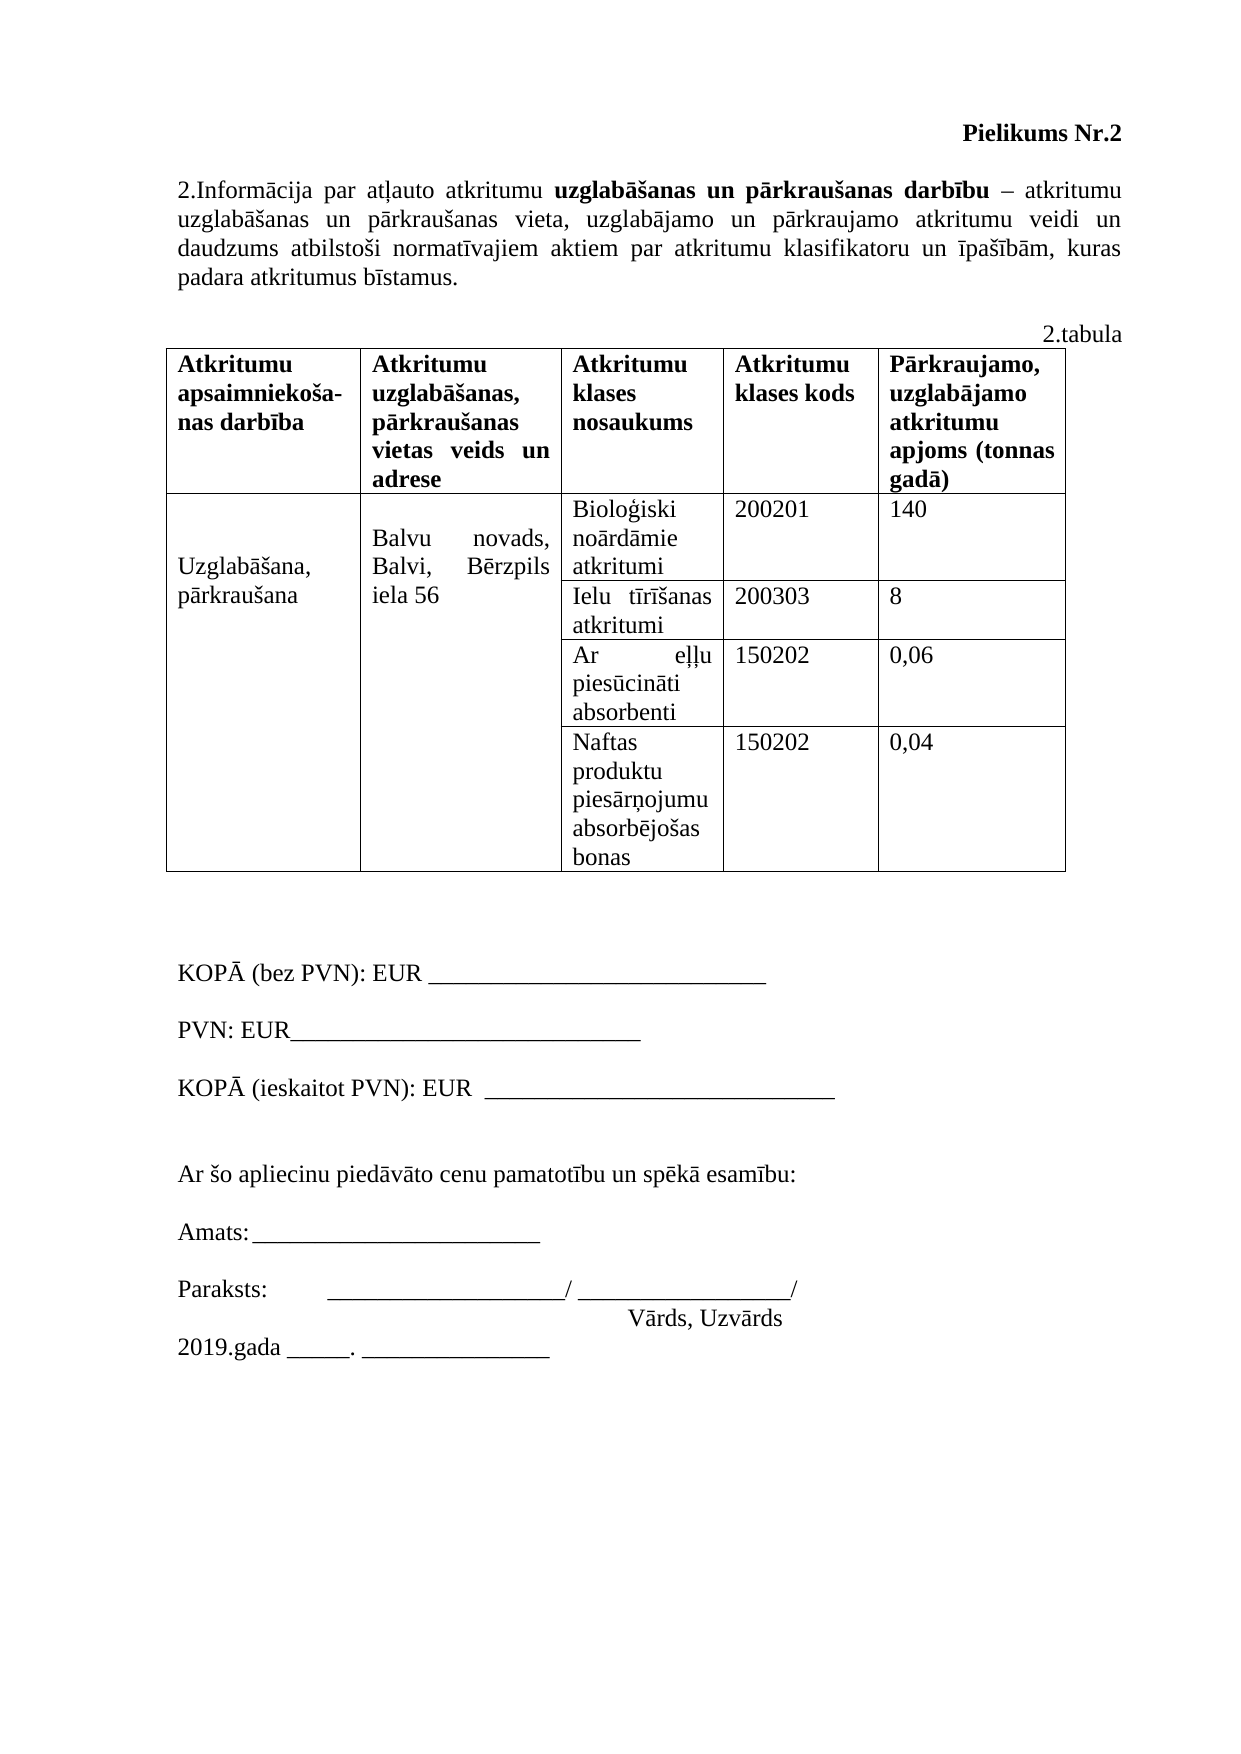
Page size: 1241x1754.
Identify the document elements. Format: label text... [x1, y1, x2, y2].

table_cell 150202 [724, 727, 878, 871]
text KOPĀ (bez PVN): EUR ___________________________ [177, 958, 1122, 987]
text PVN: EUR____________________________ [177, 1016, 1122, 1044]
table_cell Ar eļļu piesūcināti absorbenti [562, 640, 723, 726]
text Ar šo apliecinu piedāvāto cenu pamatotību un spēkā esamību: [177, 1159, 1122, 1188]
table_cell 8 [879, 581, 1065, 639]
text 2.tabula [215, 319, 1122, 348]
table_cell 200201 [724, 494, 878, 580]
table_cell Uzglabāšana, pārkraušana [167, 494, 360, 871]
table_header Atkritumu klases nosaukums [562, 349, 723, 493]
text Paraksts: ___________________/ _________________/ [177, 1274, 1122, 1303]
table_header Pārkraujamo, uzglabājamo atkritumu apjoms (tonnas gadā) [879, 349, 1065, 493]
table_cell 200303 [724, 581, 878, 639]
table_cell Naftas produktu piesārņojumu absorbējošas bonas [562, 727, 723, 871]
text Pielikums Nr.2 [177, 118, 1122, 147]
text Vārds, Uzvārds [177, 1303, 1122, 1332]
text Amats: _______________________ [177, 1217, 1122, 1246]
table_header Atkritumu klases kods [724, 349, 878, 493]
table_cell 0,06 [879, 640, 1065, 726]
table_cell 150202 [724, 640, 878, 726]
table_cell Balvu novads, Balvi, Bērzpils iela 56 [361, 494, 561, 871]
text KOPĀ (ieskaitot PVN): EUR ____________________________ [177, 1073, 1122, 1102]
table_cell 0,04 [879, 727, 1065, 871]
text 2.Informācija par atļauto atkritumu uzglabāšanas un pārkraušanas darbību – atkritumu uzglabāšanas un pārkraušanas vieta, uzglabājamo un pārkraujamo atkritumu veidi un daudzums atbilstoši normatīvajiem aktiem par atkritumu klasifikatoru un īpašībām, kuras padara atkritumus bīstamus. [177, 176, 1122, 291]
text 2019.gada _____. _______________ [177, 1332, 1122, 1361]
table_header Atkritumu uzglabāšanas, pārkraušanas vietas veids un adrese [361, 349, 561, 493]
table_cell Bioloģiski noārdāmie atkritumi [562, 494, 723, 580]
table_cell Ielu tīrīšanas atkritumi [562, 581, 723, 639]
table_header Atkritumu apsaimniekoša-nas darbība [167, 349, 360, 493]
table_cell 140 [879, 494, 1065, 580]
